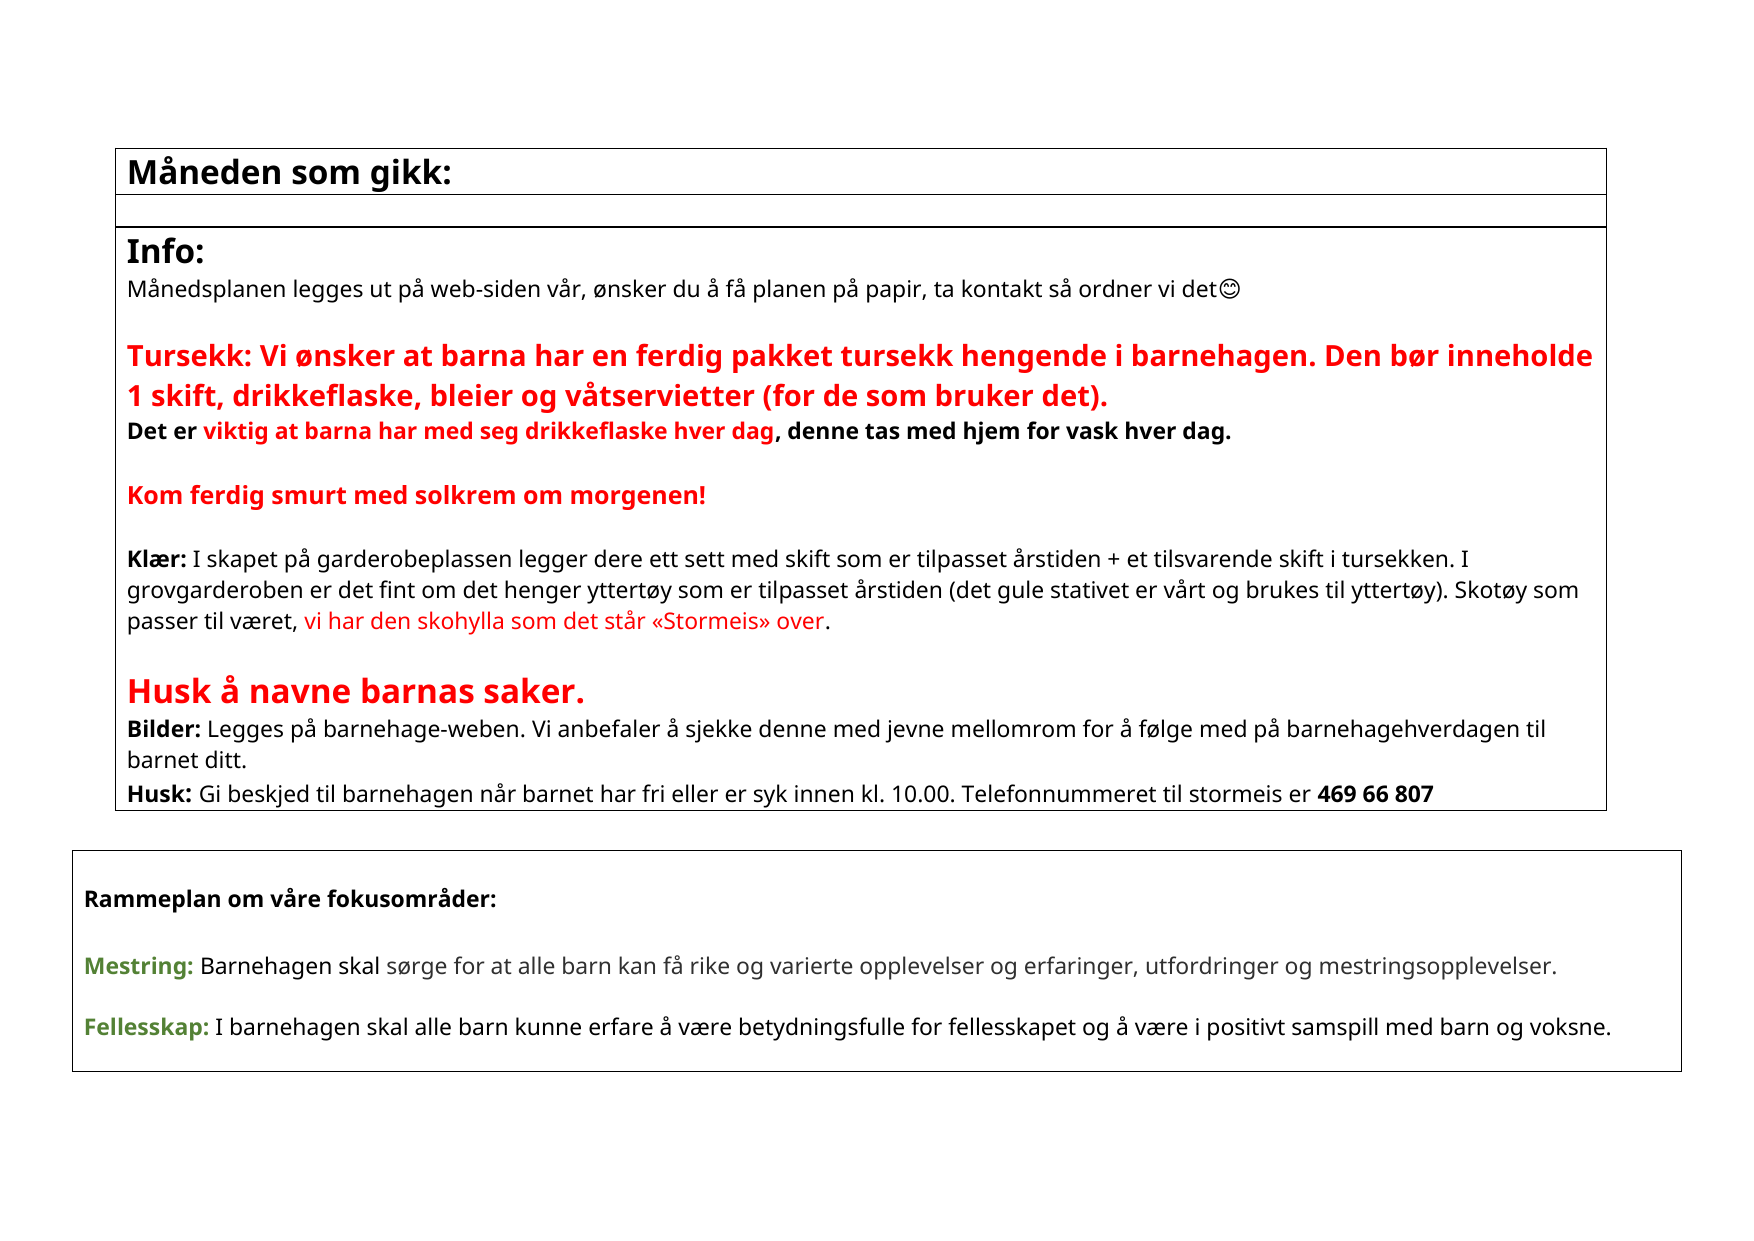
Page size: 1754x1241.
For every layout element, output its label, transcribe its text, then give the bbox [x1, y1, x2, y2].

table_header Måneden som gikk: [116, 149, 1606, 194]
table_cell Info: Månedsplanen legges ut på web-siden vår, ønsker du å få planen på papir, ta kontakt så ordner vi det😊 Tursekk: Vi ønsker at barna har en ferdig pakket tursekk hengende i barnehagen. Den bør inneholde 1 skift, drikkeflaske, bleier og våtservietter (for de som bruker det). Det er viktig at barna har med seg drikkeflaske hver dag, denne tas med hjem for vask hver dag. Kom ferdig smurt med solkrem om morgenen! Klær: I skapet på garderobeplassen legger dere ett sett med skift som er tilpasset årstiden + et tilsvarende skift i tursekken. I grovgarderoben er det fint om det henger yttertøy som er tilpasset årstiden (det gule stativet er vårt og brukes til yttertøy). Skotøy som passer til været, vi har den skohylla som det står «Stormeis» over. Husk å navne barnas saker. Bilder: Legges på barnehage-weben. Vi anbefaler å sjekke denne med jevne mellomrom for å følge med på barnehagehverdagen til barnet ditt. Husk: Gi beskjed til barnehagen når barnet har fri eller er syk innen kl. 10.00. Telefonnummeret til stormeis er 469 66 807 [116, 228, 1606, 809]
table_cell [116, 195, 1606, 226]
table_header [73, 851, 1681, 1071]
